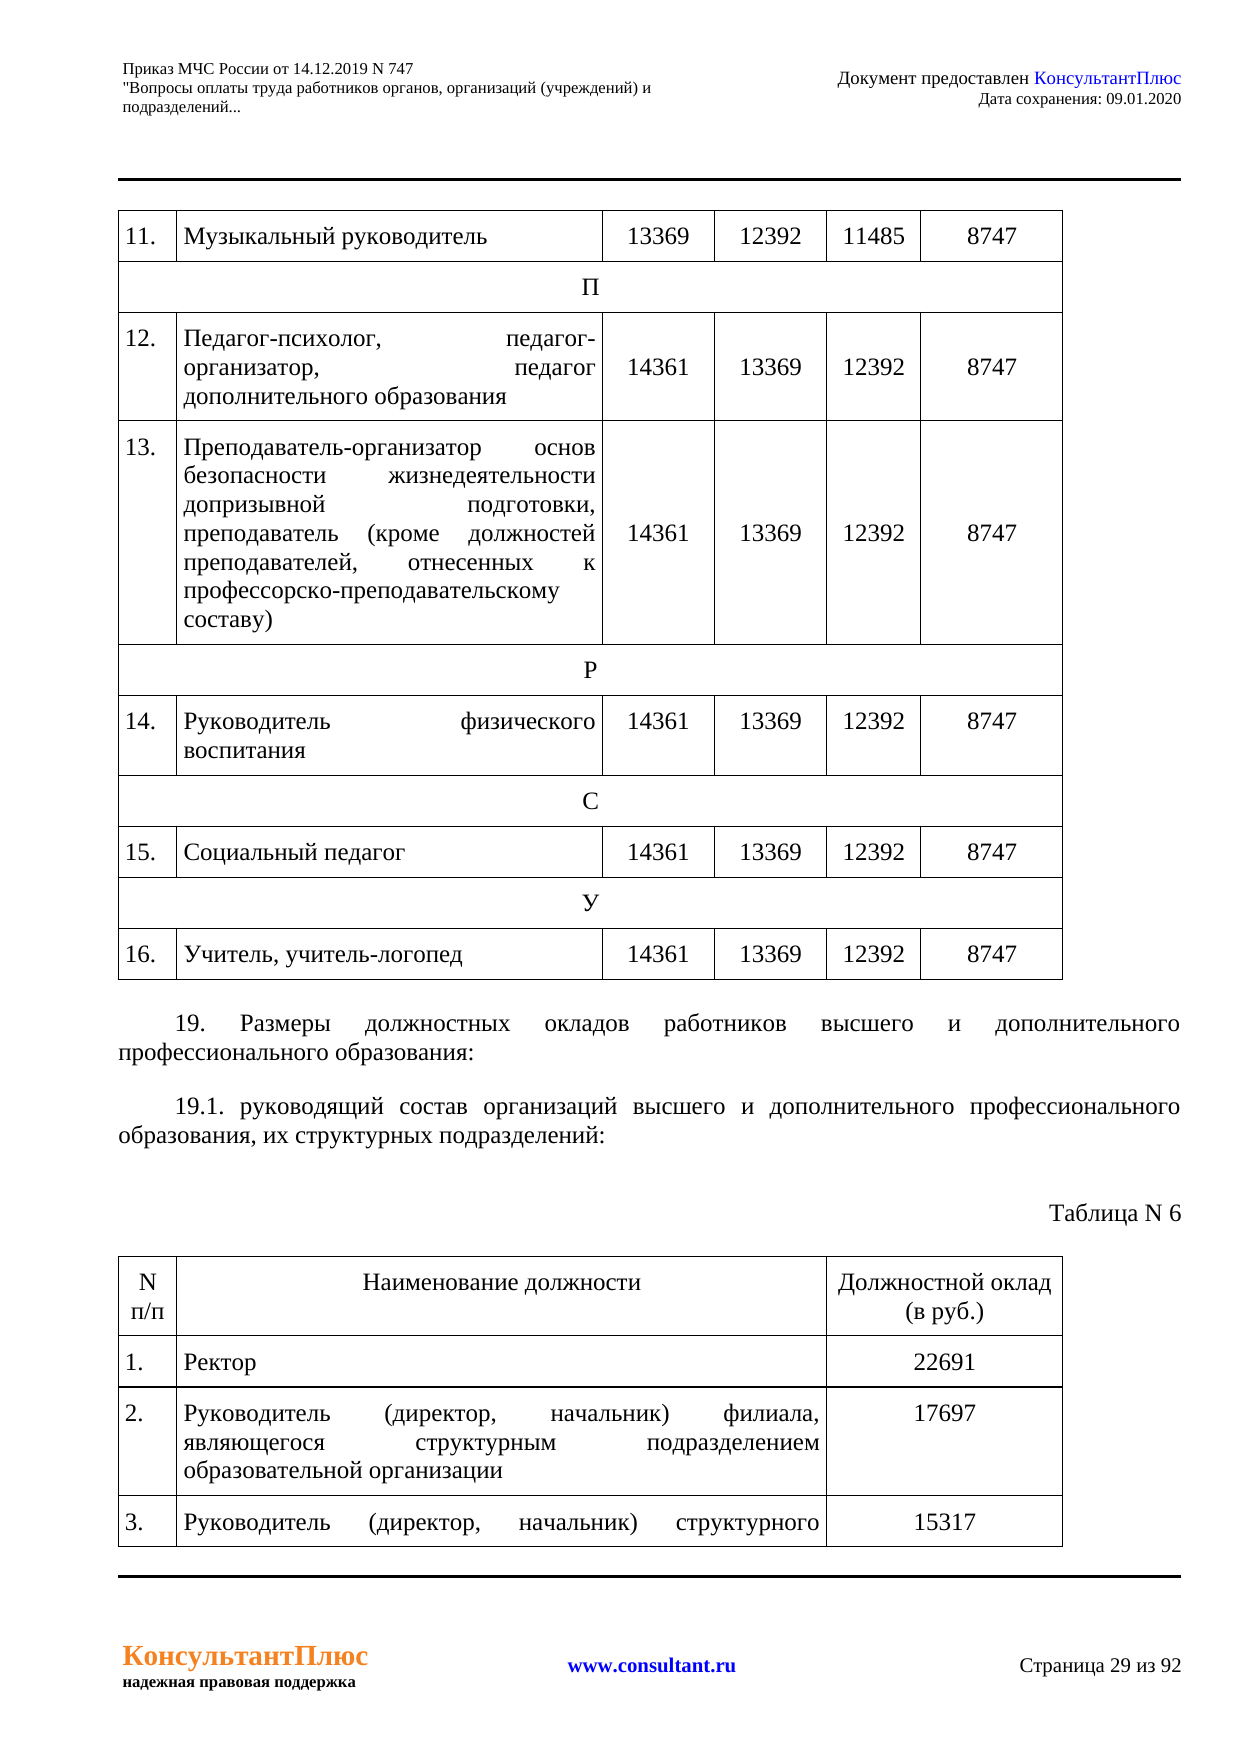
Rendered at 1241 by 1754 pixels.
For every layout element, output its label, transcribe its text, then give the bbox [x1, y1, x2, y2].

table_cell 14361 [603, 696, 714, 774]
table_cell 14361 [603, 827, 714, 877]
table_cell 13369 [715, 696, 826, 774]
table_cell С [119, 776, 1062, 826]
table_cell 22691 [827, 1336, 1062, 1386]
table_cell 14. [119, 696, 176, 774]
text 19.1. руководящий состав организаций высшего и дополнительного профессионального образования, их структурных подразделений: [118, 1091, 1181, 1148]
table_cell 8747 [921, 421, 1062, 644]
table_cell 13369 [603, 211, 714, 261]
table_cell 12. [119, 313, 176, 420]
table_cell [177, 1496, 826, 1546]
table_cell Музыкальный руководитель [177, 211, 602, 261]
table_cell 11485 [827, 211, 920, 261]
table_header N п/п [119, 1257, 176, 1335]
table_cell Р [119, 645, 1062, 695]
table_cell 11. [119, 211, 176, 261]
table_cell 12392 [715, 211, 826, 261]
table_header Должностной оклад (в руб.) [827, 1257, 1062, 1335]
table_cell Преподаватель-организатор основ безопасности жизнедеятельности допризывной подготовки, преподаватель (кроме должностей преподавателей, отнесенных к профессорско-преподавательскому составу) [177, 421, 602, 644]
table_header Наименование должности [177, 1257, 826, 1335]
table_cell 12392 [827, 929, 920, 979]
table_cell Руководитель (директор, начальник) филиала, являющегося структурным подразделением образовательной организации [177, 1388, 826, 1495]
table_cell 2. [119, 1388, 176, 1495]
table_cell 8747 [921, 696, 1062, 774]
table_cell П [119, 262, 1062, 312]
text 19. Размеры должностных окладов работников высшего и дополнительного профессионального образования: [118, 1008, 1181, 1066]
table_cell 13369 [715, 929, 826, 979]
table_cell 1. [119, 1336, 176, 1386]
table_cell Руководитель физического воспитания [177, 696, 602, 774]
table_cell Учитель, учитель-логопед [177, 929, 602, 979]
table_cell 14361 [603, 421, 714, 644]
table_cell 17697 [827, 1388, 1062, 1495]
table_cell 14361 [603, 313, 714, 420]
table_cell 12392 [827, 696, 920, 774]
table_cell 3. [119, 1496, 176, 1546]
table_cell Педагог-психолог, педагог-организатор, педагог дополнительного образования [177, 313, 602, 420]
table_cell 8747 [921, 211, 1062, 261]
table_cell 14361 [603, 929, 714, 979]
table_cell 13369 [715, 421, 826, 644]
text Таблица N 6 [118, 1198, 1181, 1227]
table_cell 13369 [715, 313, 826, 420]
table_cell 12392 [827, 421, 920, 644]
table_cell У [119, 878, 1062, 928]
table_cell Социальный педагог [177, 827, 602, 877]
table_cell 8747 [921, 827, 1062, 877]
table_cell 15317 [827, 1496, 1062, 1546]
table_cell 8747 [921, 313, 1062, 420]
table_cell 16. [119, 929, 176, 979]
table_cell 8747 [921, 929, 1062, 979]
table_cell 15. [119, 827, 176, 877]
table_cell 13369 [715, 827, 826, 877]
table_cell 13. [119, 421, 176, 644]
table_cell 12392 [827, 827, 920, 877]
table_cell 12392 [827, 313, 920, 420]
table_cell Ректор [177, 1336, 826, 1386]
